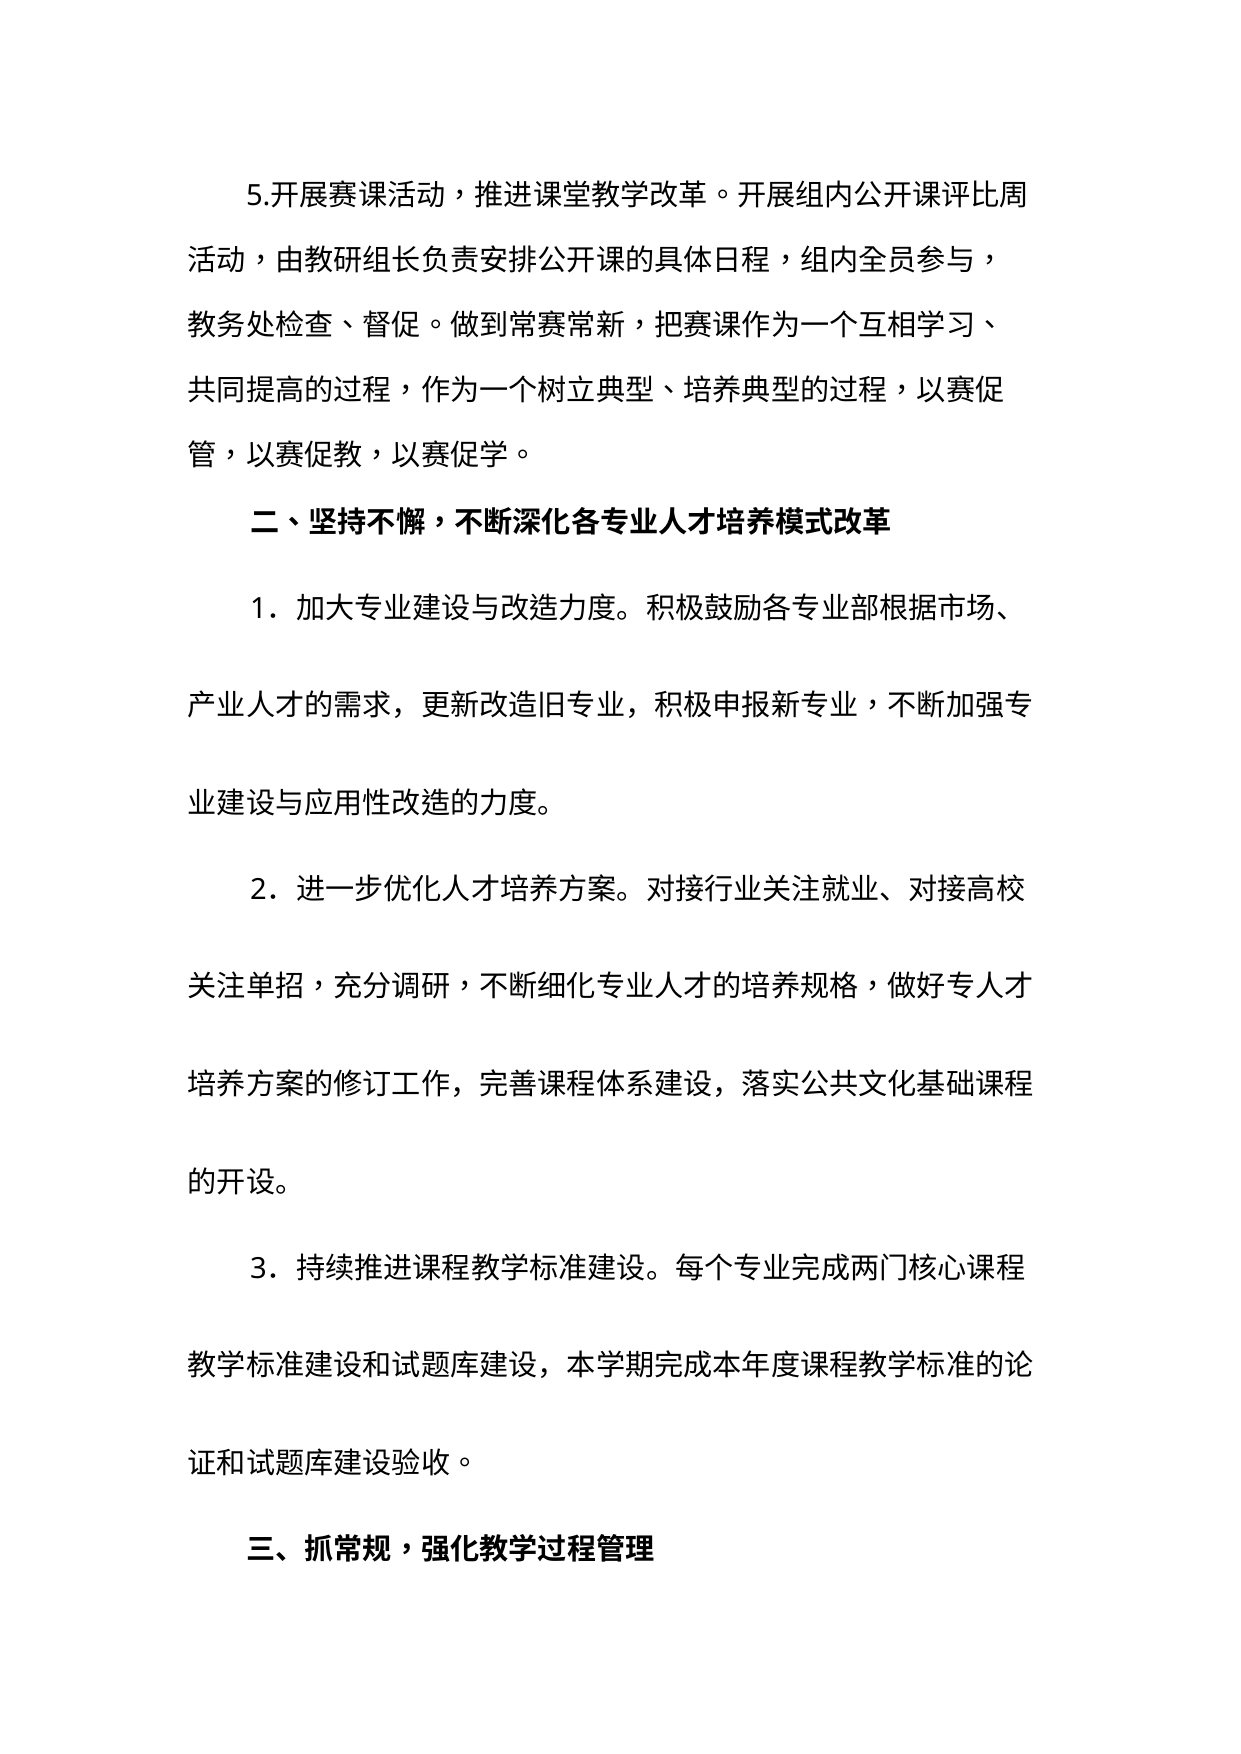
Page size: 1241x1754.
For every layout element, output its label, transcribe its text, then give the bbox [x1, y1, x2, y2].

text 二、坚持不懈，不断深化各专业人才培养模式改革 [187, 487, 1053, 552]
text 1．加大专业建设与改造力度。积极鼓励各专业部根据市场、产业人才的需求，更新改造旧专业，积极申报新专业，不断加强专业建设与应用性改造的力度。 [187, 573, 1053, 833]
text 5.开展赛课活动，推进课堂教学改革。开展组内公开课评比周活动，由教研组长负责安排公开课的具体日程，组内全员参与，教务处检查、督促。做到常赛常新，把赛课作为一个互相学习、共同提高的过程，作为一个树立典型、培养典型的过程，以赛促管，以赛促教，以赛促学。 [187, 162, 1032, 487]
text 三、抓常规，强化教学过程管理 [187, 1514, 1032, 1579]
text 3．持续推进课程教学标准建设。每个专业完成两门核心课程教学标准建设和试题库建设，本学期完成本年度课程教学标准的论证和试题库建设验收。 [187, 1233, 1053, 1493]
text 2．进一步优化人才培养方案。对接行业关注就业、对接高校关注单招，充分调研，不断细化专业人才的培养规格，做好专人才培养方案的修订工作，完善课程体系建设，落实公共文化基础课程的开设。 [187, 854, 1053, 1212]
